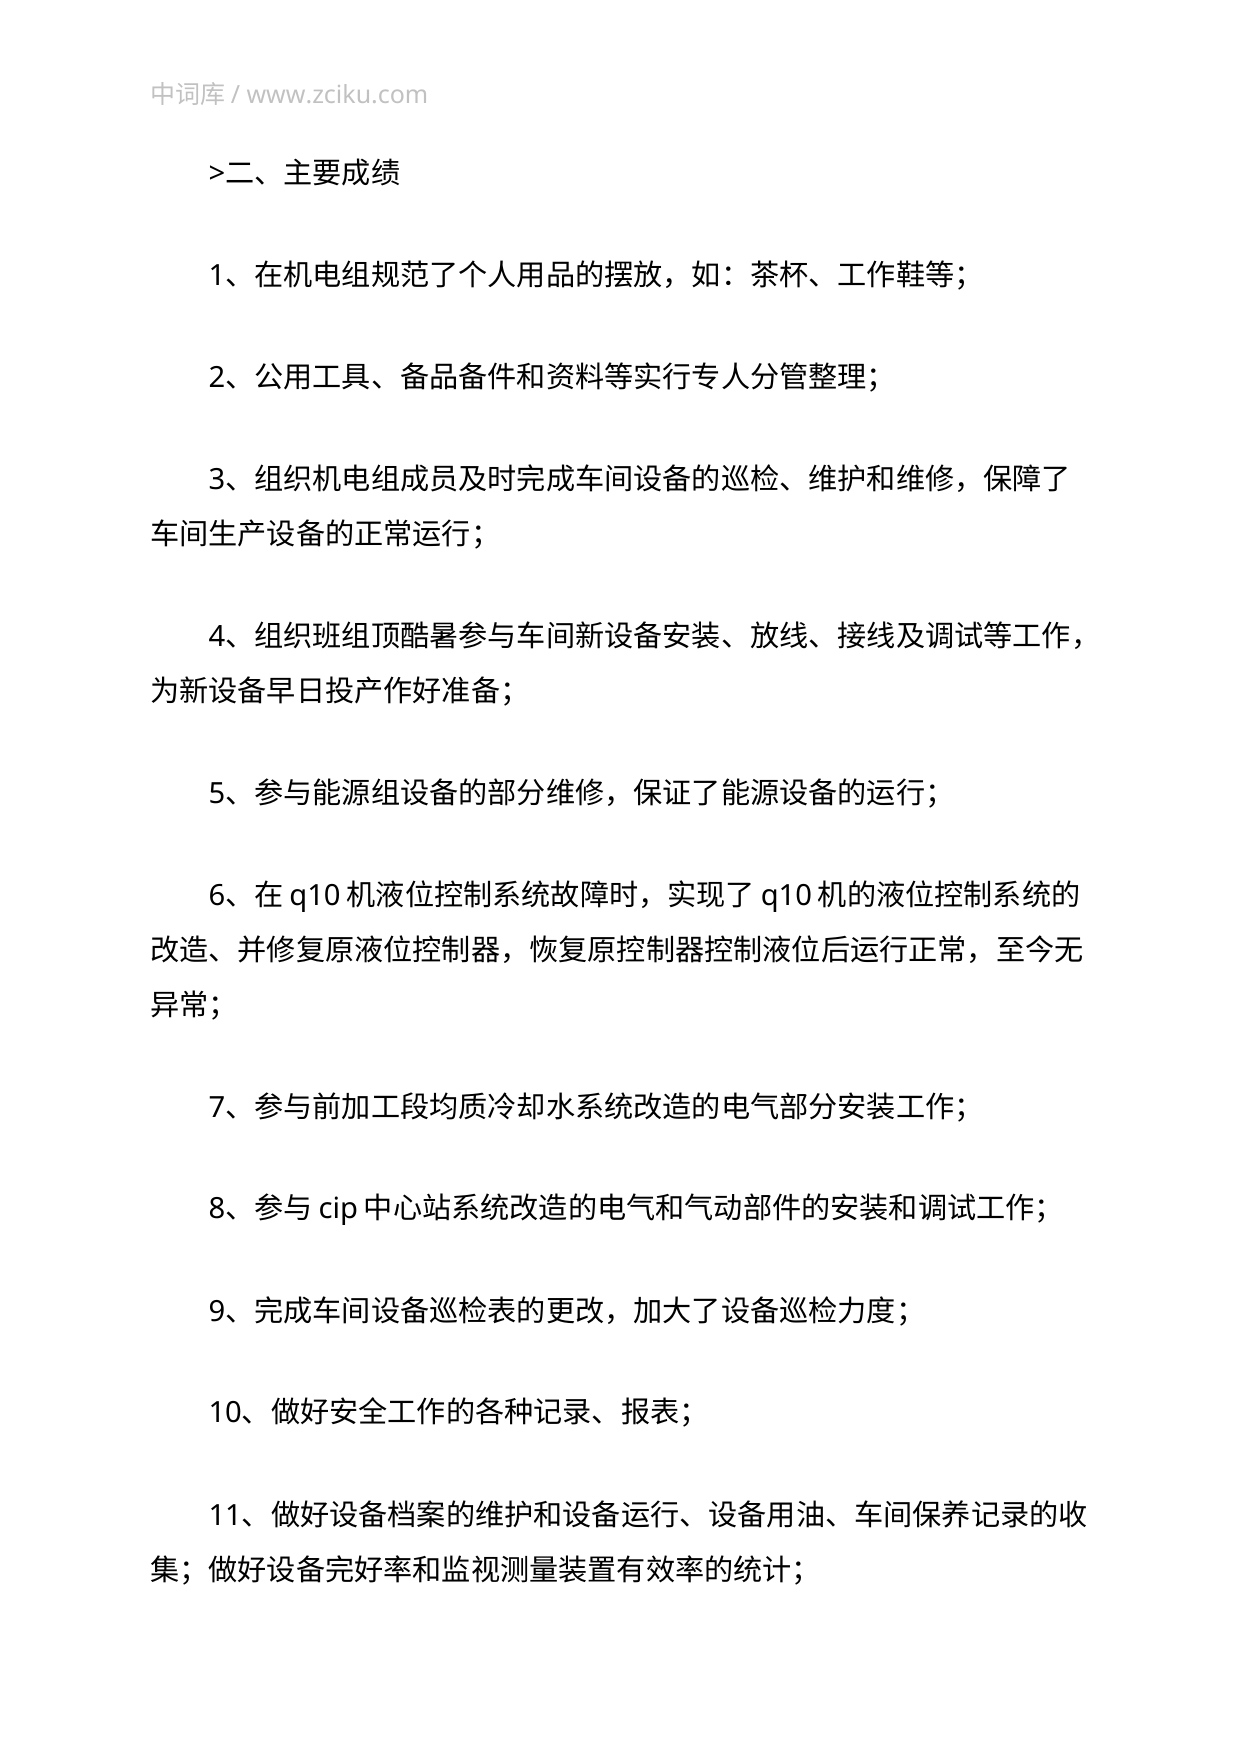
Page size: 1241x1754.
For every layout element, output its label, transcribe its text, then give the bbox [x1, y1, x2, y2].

text 1、在机电组规范了个人用品的摆放，如：茶杯、工作鞋等； [150, 252, 1090, 294]
text >二、主要成绩 [150, 150, 1090, 192]
text 7、参与前加工段均质冷却水系统改造的电气部分安装工作； [150, 1083, 1090, 1126]
text 10、做好安全工作的各种记录、报表； [150, 1389, 1090, 1431]
text 6、在q10机液位控制系统故障时，实现了q10机的液位控制系统的改造、并修复原液位控制器，恢复原控制器控制液位后运行正常，至今无异常； [150, 871, 1090, 1024]
text 8、参与cip中心站系统改造的电气和气动部件的安装和调试工作； [150, 1185, 1090, 1227]
text 2、公用工具、备品备件和资料等实行专人分管整理； [150, 354, 1090, 396]
text 3、组织机电组成员及时完成车间设备的巡检、维护和维修，保障了车间生产设备的正常运行； [150, 456, 1090, 553]
text 5、参与能源组设备的部分维修，保证了能源设备的运行； [150, 769, 1090, 812]
text 4、组织班组顶酷暑参与车间新设备安装、放线、接线及调试等工作，为新设备早日投产作好准备； [150, 613, 1090, 710]
text 9、完成车间设备巡检表的更改，加大了设备巡检力度； [150, 1287, 1090, 1329]
text 11、做好设备档案的维护和设备运行、设备用油、车间保养记录的收集；做好设备完好率和监视测量装置有效率的统计； [150, 1491, 1090, 1588]
